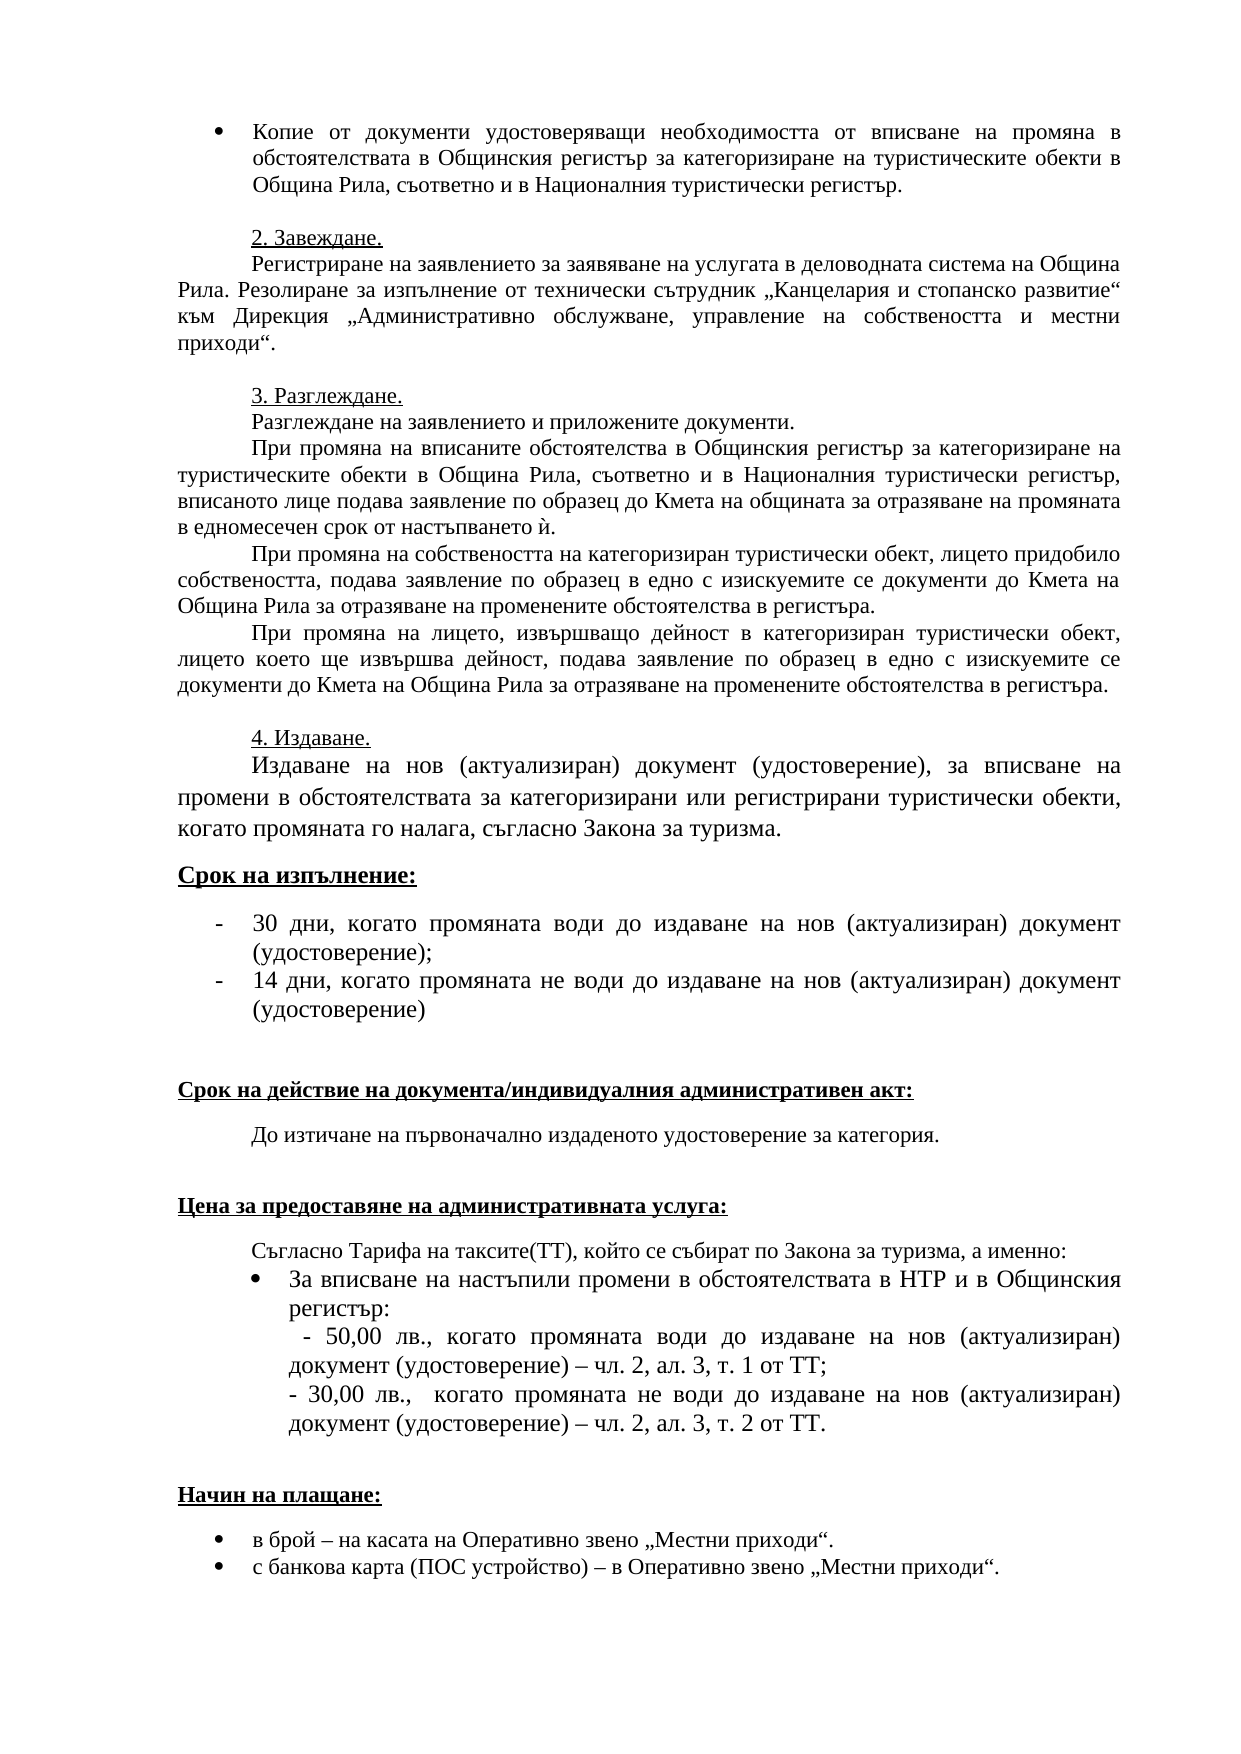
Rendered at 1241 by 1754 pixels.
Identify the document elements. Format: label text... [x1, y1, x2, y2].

list За вписване на настъпили промени в обстоятелствата в НТР и в Общинския регистър: [251, 1264, 1122, 1321]
list с банкова карта (ПОС устройство) – в Оперативно звено „Местни приходи“. [215, 1553, 1122, 1579]
text Регистриране на заявлението за заявяване на услугата в деловодната система на Община Рила. Резолиране за изпълнение от технически сътрудник „Канцелария и стопанско развитие“ към Дирекция „Административно обслужване, управление на собствеността и местни приходи“. [177, 250, 1122, 355]
list Копие от документи удостоверяващи необходимостта от вписване на промяна в обстоятелствата в Общинския регистър за категоризиране на туристическите обекти в Община Рила, съответно и в Националния туристически регистър. [215, 118, 1122, 197]
text Разглеждане на заявлението и приложените документи. [177, 408, 1122, 434]
list 30 дни, когато промяната води до издаване на нов (актуализиран) документ (удостоверение); [215, 908, 1122, 966]
list - 30,00 лв., когато промяната не води до издаване на нов (актуализиран) документ (удостоверение) – чл. 2, ал. 3, т. 2 от ТТ. [288, 1379, 1122, 1436]
text Срок на изпълнение: [177, 860, 1122, 889]
text 3. Разглеждане. [177, 382, 1122, 408]
list 14 дни, когато промяната не води до издаване на нов (актуализиран) документ (удостоверение) [215, 966, 1122, 1023]
text При промяна на лицето, извършващо дейност в категоризиран туристически обект, лицето което ще извършва дейност, подава заявление по образец в едно с изискуемите се документи до Кмета на Община Рила за отразяване на променените обстоятелства в регистъра. [177, 619, 1122, 698]
list в брой – на касата на Оперативно звено „Местни приходи“. [215, 1527, 1122, 1553]
list - 50,00 лв., когато промяната води до издаване на нов (актуализиран) документ (удостоверение) – чл. 2, ал. 3, т. 1 от ТТ; [288, 1321, 1122, 1379]
text Срок на действие на документа/индивидуалния административен акт: [177, 1076, 1122, 1102]
text До изтичане на първоначално издаденото удостоверение за категория. [177, 1121, 1122, 1147]
text 4. Издаване. [177, 724, 1122, 751]
text При промяна на собствеността на категоризиран туристически обект, лицето придобило собствеността, подава заявление по образец в едно с изискуемите се документи до Кмета на Община Рила за отразяване на променените обстоятелства в регистъра. [177, 540, 1122, 619]
text Начин на плащане: [177, 1481, 1122, 1508]
text Издаване на нов (актуализиран) документ (удостоверение), за вписване на промени в обстоятелствата за категоризирани или регистрирани туристически обекти, когато промяната го налага, съгласно Закона за туризма. [177, 751, 1122, 841]
text Цена за предоставяне на административната услуга: [177, 1192, 1122, 1219]
text При промяна на вписаните обстоятелства в Общинския регистър за категоризиране на туристическите обекти в Община Рила, съответно и в Националния туристически регистър, вписаното лице подава заявление по образец до Кмета на общината за отразяване на промяната в едномесечен срок от настъпването ѝ. [177, 434, 1122, 540]
text 2. Завеждане. [177, 223, 1122, 250]
text Съгласно Тарифа на таксите(ТТ), който се събират по Закона за туризма, а именно: [177, 1237, 1122, 1264]
